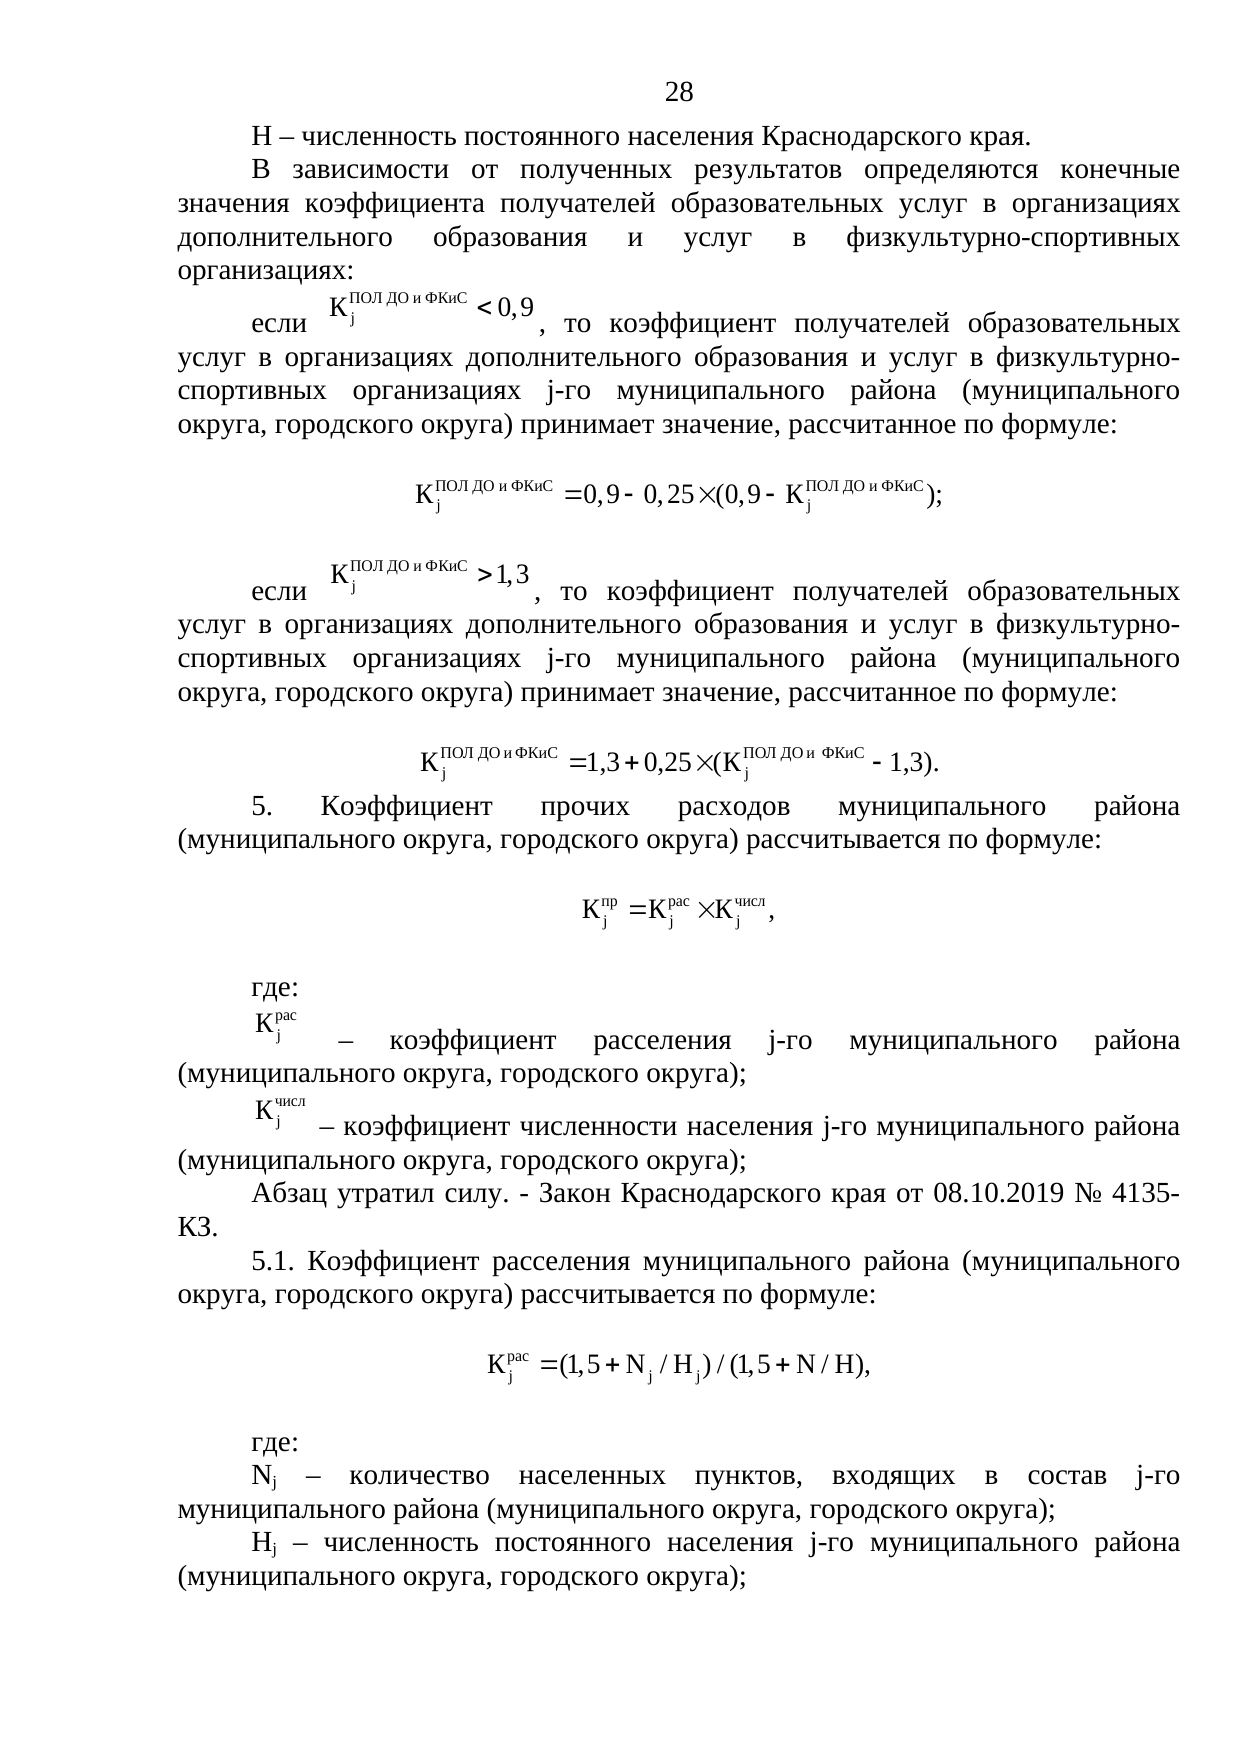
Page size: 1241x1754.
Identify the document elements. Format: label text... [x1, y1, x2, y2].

text Н – численность постоянного населения Краснодарского края. [177, 118, 1181, 152]
text где: [177, 1424, 1181, 1457]
text где: [177, 969, 1181, 1002]
text Нj – численность постоянного населения j-го муниципального района (муниципального округа, городского округа); [177, 1524, 1181, 1591]
text 5. Коэффициент прочих расходов муниципального района (муниципального округа, городского округа) рассчитывается по формуле: [177, 788, 1181, 855]
text если , то коэффициент получателей образовательных услуг в организациях дополнительного образования и услуг в физкультурно-спортивных организациях j-го муниципального района (муниципального округа, городского округа) принимает значение, рассчитанное по формуле: [177, 553, 1181, 707]
text 5.1. Коэффициент расселения муниципального района (муниципального округа, городского округа) рассчитывается по формуле: [177, 1243, 1181, 1310]
text Абзац утратил силу. - Закон Краснодарского края от 08.10.2019 № 4135-КЗ. [177, 1176, 1181, 1243]
text В зависимости от полученных результатов определяются конечные значения коэффициента получателей образовательных услуг в организациях дополнительного образования и услуг в физкультурно-спортивных организациях: [177, 152, 1181, 286]
text – коэффициент численности населения j-го муниципального района (муниципального округа, городского округа); [177, 1089, 1181, 1176]
text если , то коэффициент получателей образовательных услуг в организациях дополнительного образования и услуг в физкультурно-спортивных организациях j-го муниципального района (муниципального округа, городского округа) принимает значение, рассчитанное по формуле: [177, 286, 1181, 439]
text Nj – количество населенных пунктов, входящих в состав j-го муниципального района (муниципального округа, городского округа); [177, 1457, 1181, 1524]
text – коэффициент расселения j-го муниципального района (муниципального округа, городского округа); [177, 1002, 1181, 1089]
